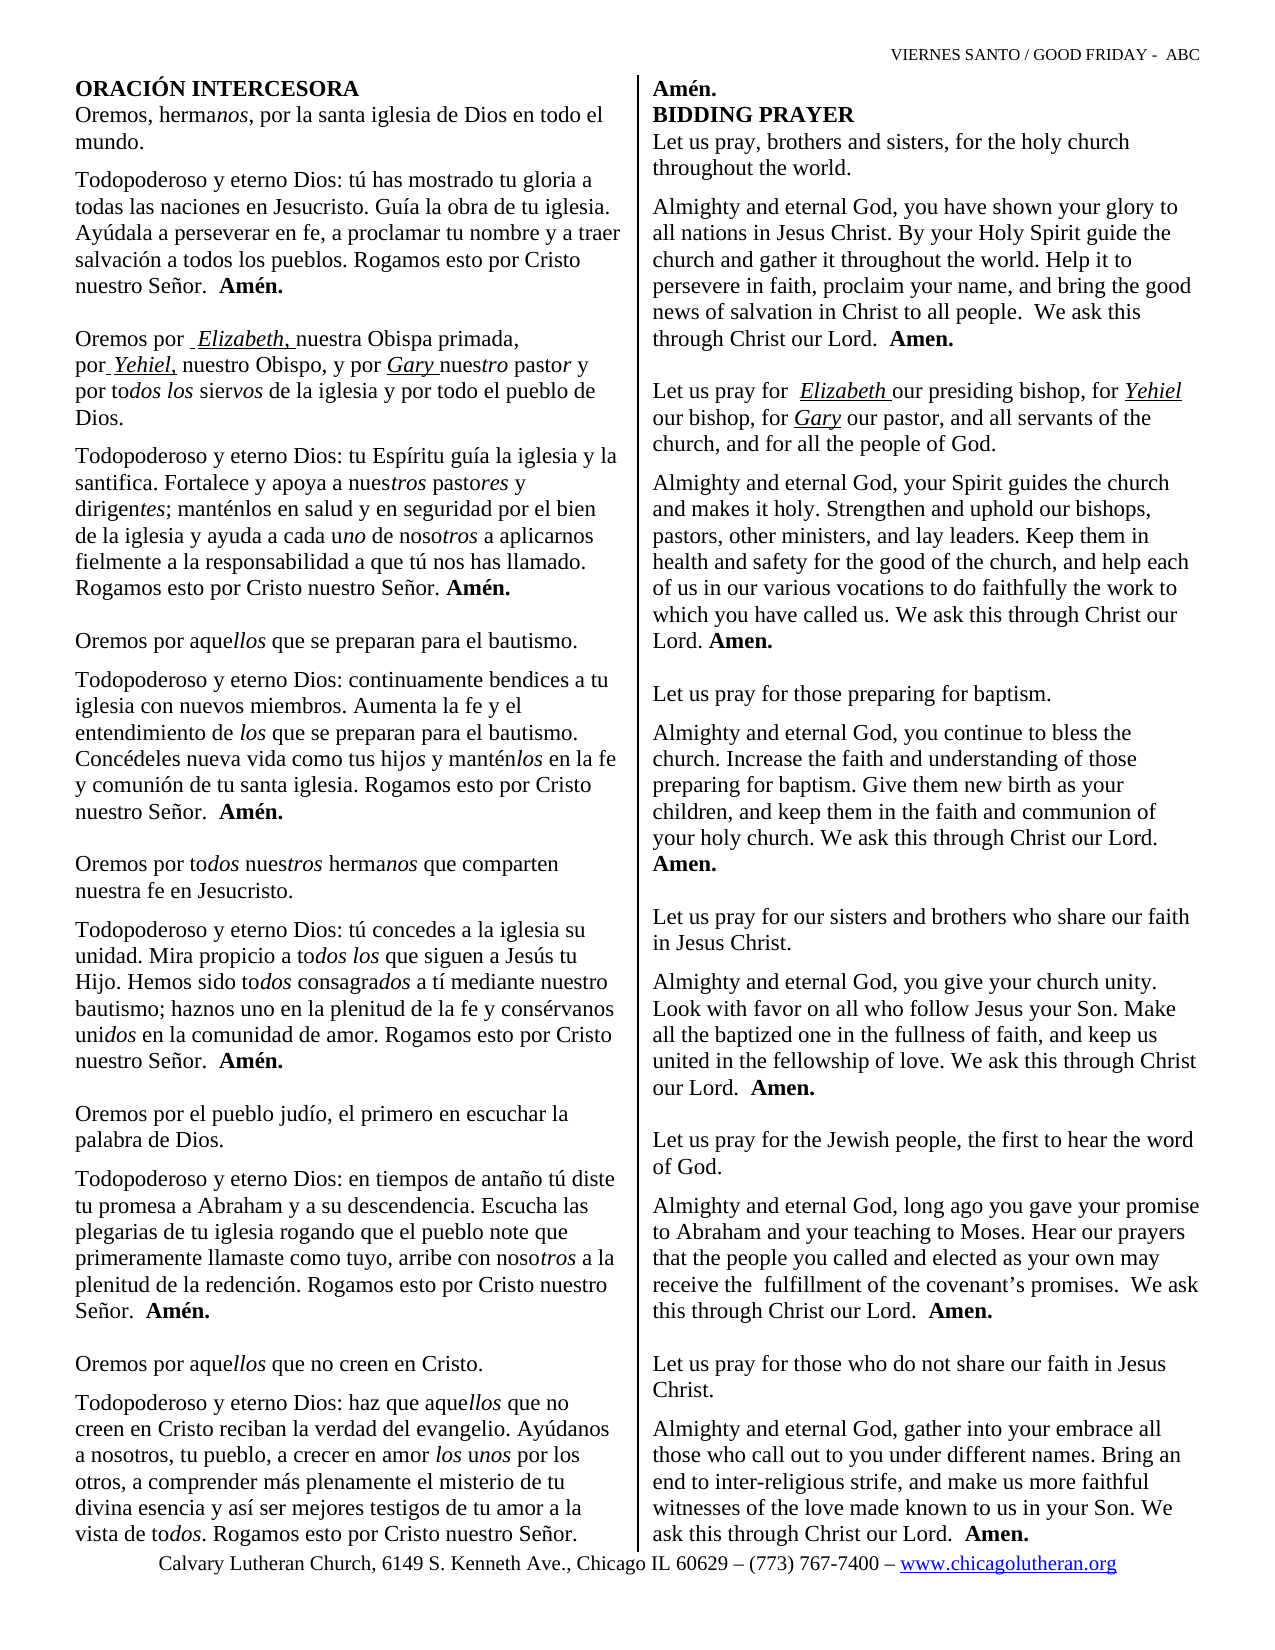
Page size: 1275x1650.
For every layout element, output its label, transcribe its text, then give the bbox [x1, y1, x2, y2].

text Todopoderoso y eterno Dios: tu Espíritu guía la iglesia y la santifica. Fortalece y apoya a nuestros pastores y dirigentes; manténlos en salud y en seguridad por el bien de la iglesia y ayuda a cada uno de nosotros a aplicarnos fielmente a la responsabilidad a que tú nos has llamado. Rogamos esto por Cristo nuestro Señor. Amén. [75, 443, 622, 601]
text Todopoderoso y eterno Dios: tú concedes a la iglesia su unidad. Mira propicio a todos los que siguen a Jesús tu Hijo. Hemos sido todos consagrados a tí mediante nuestro bautismo; haznos uno en la plenitud de la fe y consérvanos unidos en la comunidad de amor. Rogamos esto por Cristo nuestro Señor. Amén. [75, 916, 622, 1074]
text Let us pray for those preparing for baptism. [652, 680, 1200, 706]
text Almighty and eternal God, long ago you gave your promise to Abraham and your teaching to Moses. Hear our prayers that the people you called and elected as your own may receive the fulfillment of the covenant’s promises. We ask this through Christ our Lord. Amen. [652, 1192, 1200, 1323]
text Let us pray for those who do not share our faith in Jesus Christ. [652, 1350, 1200, 1402]
text Almighty and eternal God, gather into your embrace all [652, 1415, 1200, 1441]
text those who call out to you under different names. Bring an end to inter-religious strife, and make us more faithful witnesses of the love made known to us in your Son. We ask this through Christ our Lord. Amen. [652, 1441, 1200, 1547]
text Oremos por todos nuestros hermanos que comparten nuestra fe en Jesucristo. [75, 850, 622, 903]
text Oremos por el pueblo judío, el primero en escuchar la palabra de Dios. [75, 1100, 622, 1153]
text Oremos por Elizabeth, nuestra Obispa primada, por Yehiel, nuestro Obispo, y por Gary nuestro pastor y por todos los siervos de la iglesia y por todo el pueblo de Dios. [75, 325, 622, 430]
text Let us pray for Elizabeth our presiding bishop, for Yehiel our bishop, for Gary our pastor, and all servants of the church, and for all the people of God. [652, 377, 1200, 456]
text Amén. [652, 75, 1200, 101]
text Let us pray, brothers and sisters, for the holy church throughout the world. [652, 128, 1200, 180]
text Oremos, hermanos, por la santa iglesia de Dios en todo el mundo. [75, 101, 622, 154]
text Let us pray for the Jewish people, the first to hear the word of God. [652, 1126, 1200, 1179]
text Todopoderoso y eterno Dios: continuamente bendices a tu iglesia con nuevos miembros. Aumenta la fe y el entendimiento de los que se preparan para el bautismo. Concédeles nueva vida como tus hijos y manténlos en la fe y comunión de tu santa iglesia. Rogamos esto por Cristo nuestro Señor. Amén. [75, 666, 622, 824]
text Let us pray for our sisters and brothers who share our faith in Jesus Christ. [652, 903, 1200, 956]
text Almighty and eternal God, you continue to bless the church. Increase the faith and understanding of those preparing for baptism. Give them new birth as your children, and keep them in the faith and communion of your holy church. We ask this through Christ our Lord. Amen. [652, 719, 1200, 877]
text Almighty and eternal God, you have shown your glory to all nations in Jesus Christ. By your Holy Spirit guide the church and gather it throughout the world. Help it to persevere in faith, proclaim your name, and bring the good news of salvation in Christ to all people. We ask this through Christ our Lord. Amen. [652, 193, 1200, 351]
text Todopoderoso y eterno Dios: tú has mostrado tu gloria a todas las naciones en Jesucristo. Guía la obra de tu iglesia. Ayúdala a perseverar en fe, a proclamar tu nombre y a traer salvación a todos los pueblos. Rogamos esto por Cristo nuestro Señor. Amén. [75, 167, 622, 298]
text Todopoderoso y eterno Dios: en tiempos de antaño tú diste tu promesa a Abraham y a su descendencia. Escucha las plegarias de tu iglesia rogando que el pueblo note que primeramente llamaste como tuyo, arribe con nosotros a la plenitud de la redención. Rogamos esto por Cristo nuestro Señor. Amén. [75, 1165, 622, 1323]
text Almighty and eternal God, you give your church unity. Look with favor on all who follow Jesus your Son. Make all the baptized one in the fullness of faith, and keep us united in the fellowship of love. We ask this through Christ our Lord. Amen. [652, 968, 1200, 1100]
text Todopoderoso y eterno Dios: haz que aquellos que no creen en Cristo reciban la verdad del evangelio. Ayúdanos a nosotros, tu pueblo, a crecer en amor los unos por los otros, a comprender más plenamente el misterio de tu divina esencia y así ser mejores testigos de tu amor a la vista de todos. Rogamos esto por Cristo nuestro Señor. [75, 1389, 622, 1547]
text Oremos por aquellos que se preparan para el bautismo. [75, 627, 622, 653]
text Oremos por aquellos que no creen en Cristo. [75, 1350, 622, 1376]
text Bidding Prayer [652, 101, 1200, 128]
text ORACIÓN INTERCESORA [75, 75, 622, 101]
text Almighty and eternal God, your Spirit guides the church and makes it holy. Strengthen and uphold our bishops, pastors, other ministers, and lay leaders. Keep them in health and safety for the good of the church, and help each of us in our various vocations to do faithfully the work to which you have called us. We ask this through Christ our Lord. Amen. [652, 469, 1200, 653]
